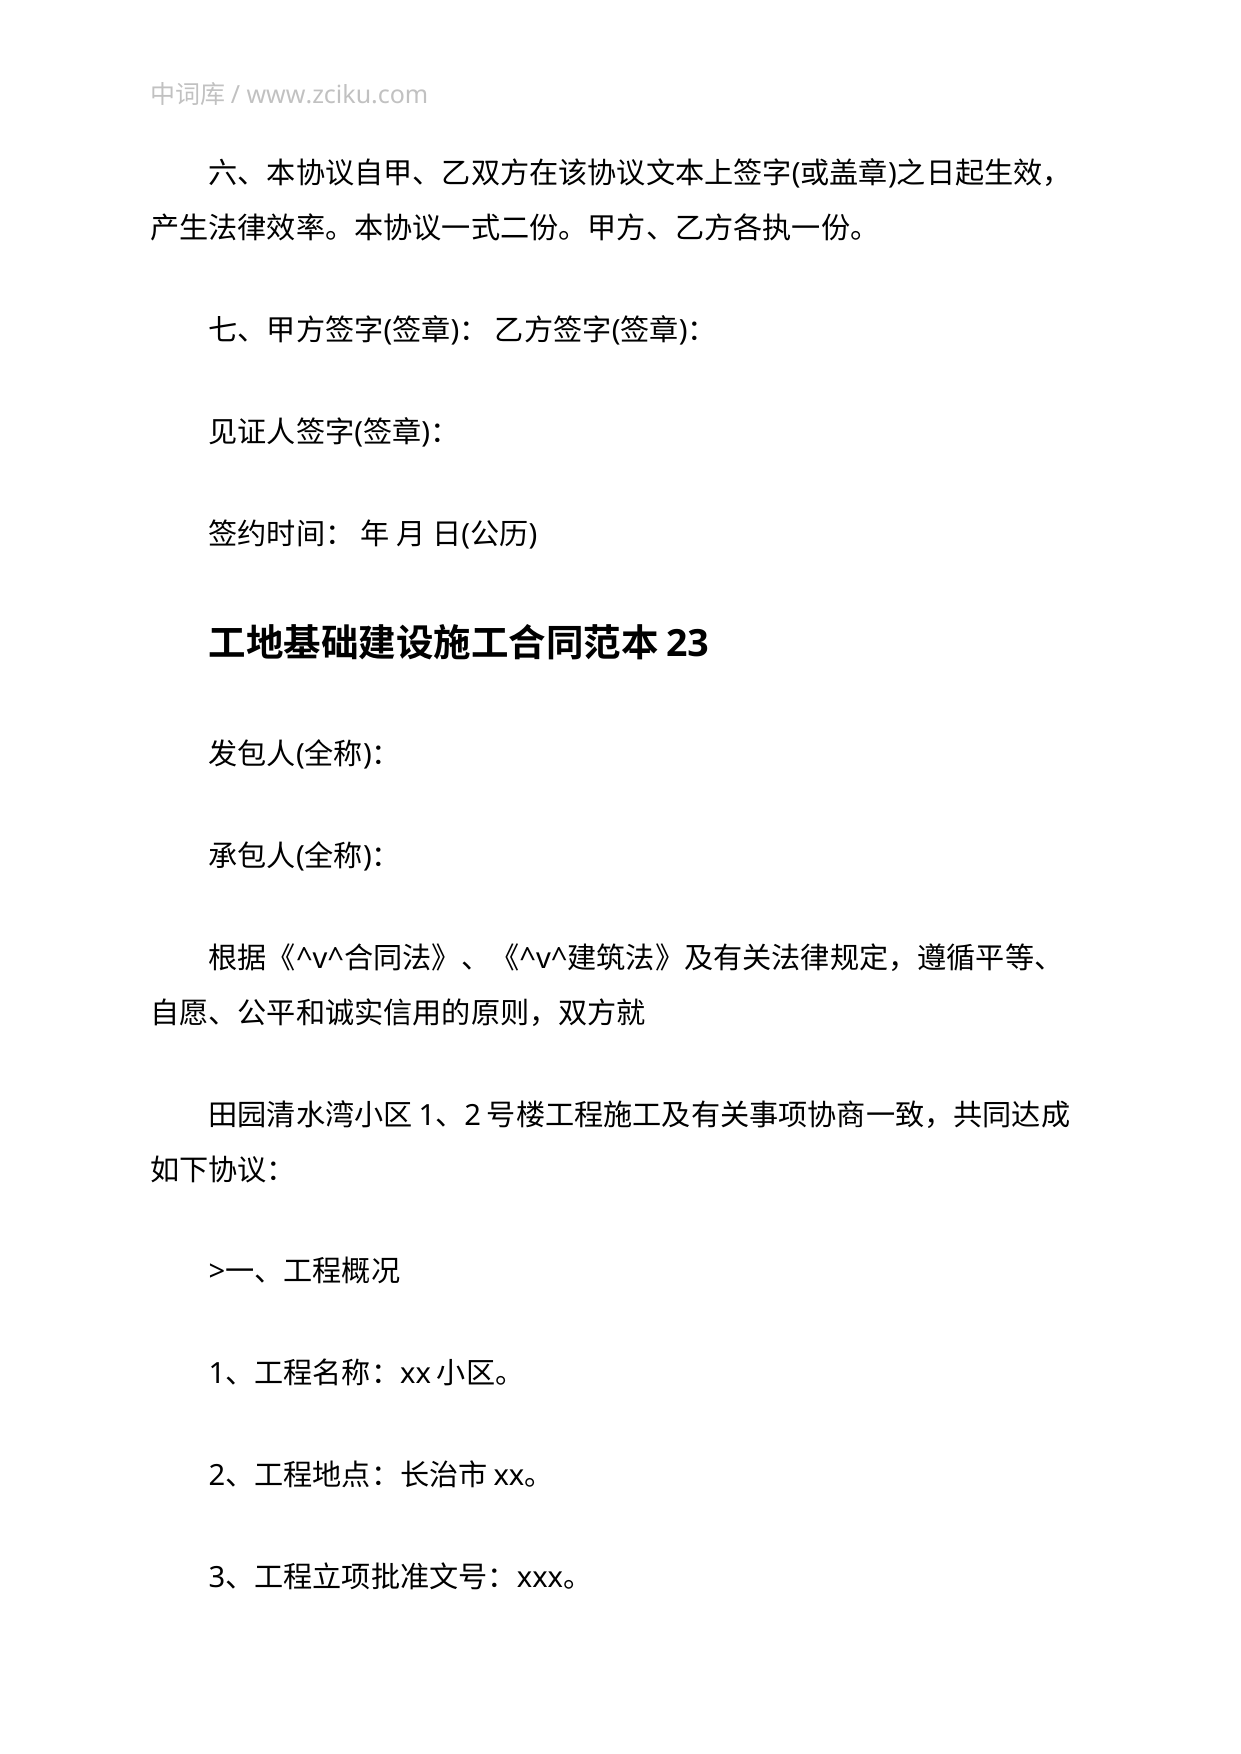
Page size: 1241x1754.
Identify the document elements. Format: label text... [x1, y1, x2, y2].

text 2、工程地点：长治市xx。 [150, 1452, 1090, 1494]
text 见证人签字(签章)： [150, 409, 1090, 451]
text 根据《^v^合同法》、《^v^建筑法》及有关法律规定，遵循平等、自愿、公平和诚实信用的原则，双方就 [150, 934, 1090, 1032]
text 工地基础建设施工合同范本23 [150, 613, 1090, 667]
text 六、本协议自甲、乙双方在该协议文本上签字(或盖章)之日起生效，产生法律效率。本协议一式二份。甲方、乙方各执一份。 [150, 150, 1090, 247]
text 承包人(全称)： [150, 832, 1090, 875]
text 签约时间： 年 月 日(公历) [150, 511, 1090, 553]
text 发包人(全称)： [150, 730, 1090, 773]
text 田园清水湾小区1、2号楼工程施工及有关事项协商一致，共同达成如下协议： [150, 1091, 1090, 1188]
text 1、工程名称：xx小区。 [150, 1350, 1090, 1392]
text >一、工程概况 [150, 1248, 1090, 1290]
text 3、工程立项批准文号：xxx。 [150, 1554, 1090, 1596]
text 七、甲方签字(签章)： 乙方签字(签章)： [150, 307, 1090, 349]
